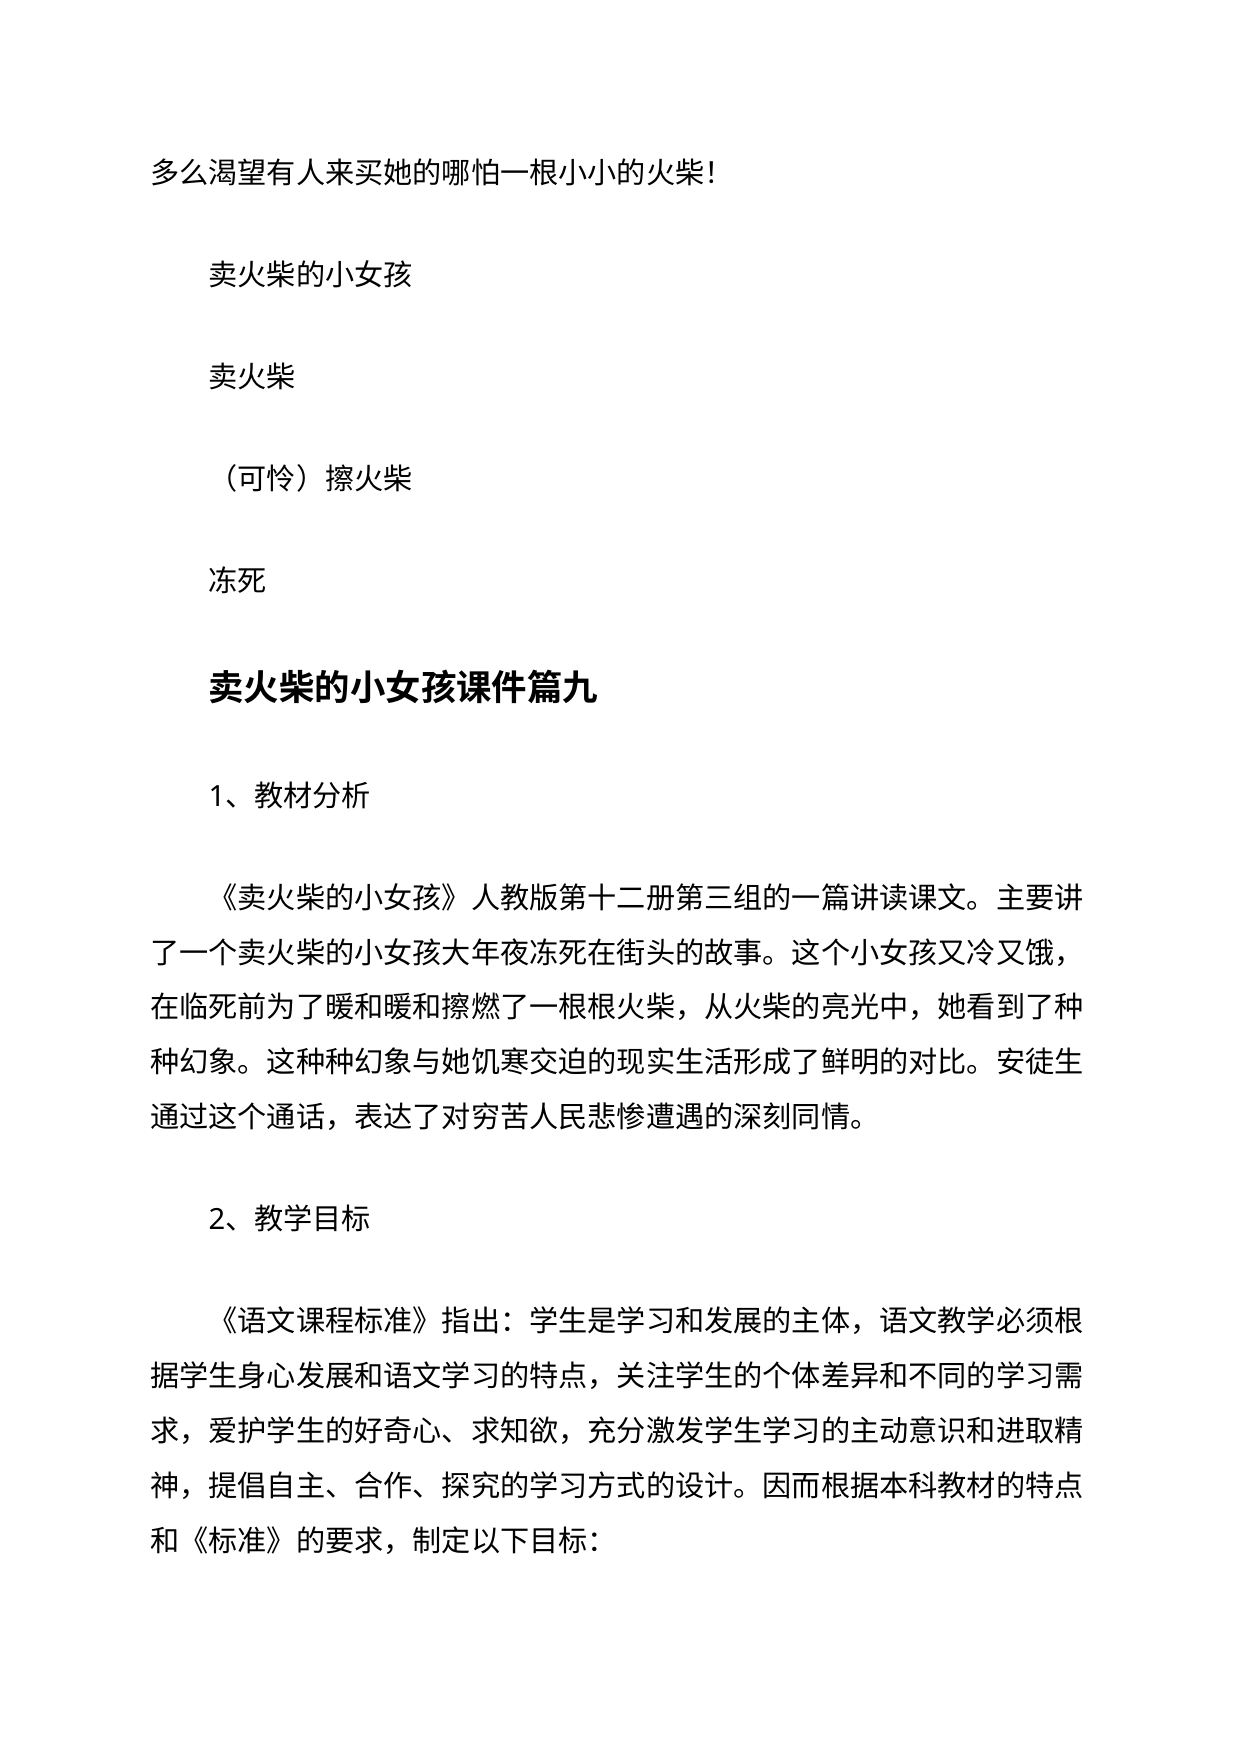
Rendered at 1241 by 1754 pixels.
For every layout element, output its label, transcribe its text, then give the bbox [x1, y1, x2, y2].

text （可怜）擦火柴 [150, 455, 1090, 498]
text 卖火柴的小女孩 [150, 252, 1090, 294]
text 卖火柴 [150, 353, 1090, 396]
text 《卖火柴的小女孩》人教版第十二册第三组的一篇讲读课文。主要讲了一个卖火柴的小女孩大年夜冻死在街头的故事。这个小女孩又冷又饿，在临死前为了暖和暖和擦燃了一根根火柴，从火柴的亮光中，她看到了种种幻象。这种种幻象与她饥寒交迫的现实生活形成了鲜明的对比。安徒生通过这个通话，表达了对穷苦人民悲惨遭遇的深刻同情。 [150, 874, 1090, 1136]
text 冻死 [150, 557, 1090, 599]
text 2、教学目标 [150, 1196, 1090, 1238]
text 《语文课程标准》指出：学生是学习和发展的主体，语文教学必须根据学生身心发展和语文学习的特点，关注学生的个体差异和不同的学习需求，爱护学生的好奇心、求知欲，充分激发学生学习的主动意识和进取精神，提倡自主、合作、探究的学习方式的设计。因而根据本科教材的特点和《标准》的要求，制定以下目标： [150, 1298, 1090, 1559]
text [150, 150, 1090, 192]
text 卖火柴的小女孩课件篇九 [150, 659, 1090, 710]
text 1、教材分析 [150, 772, 1090, 815]
